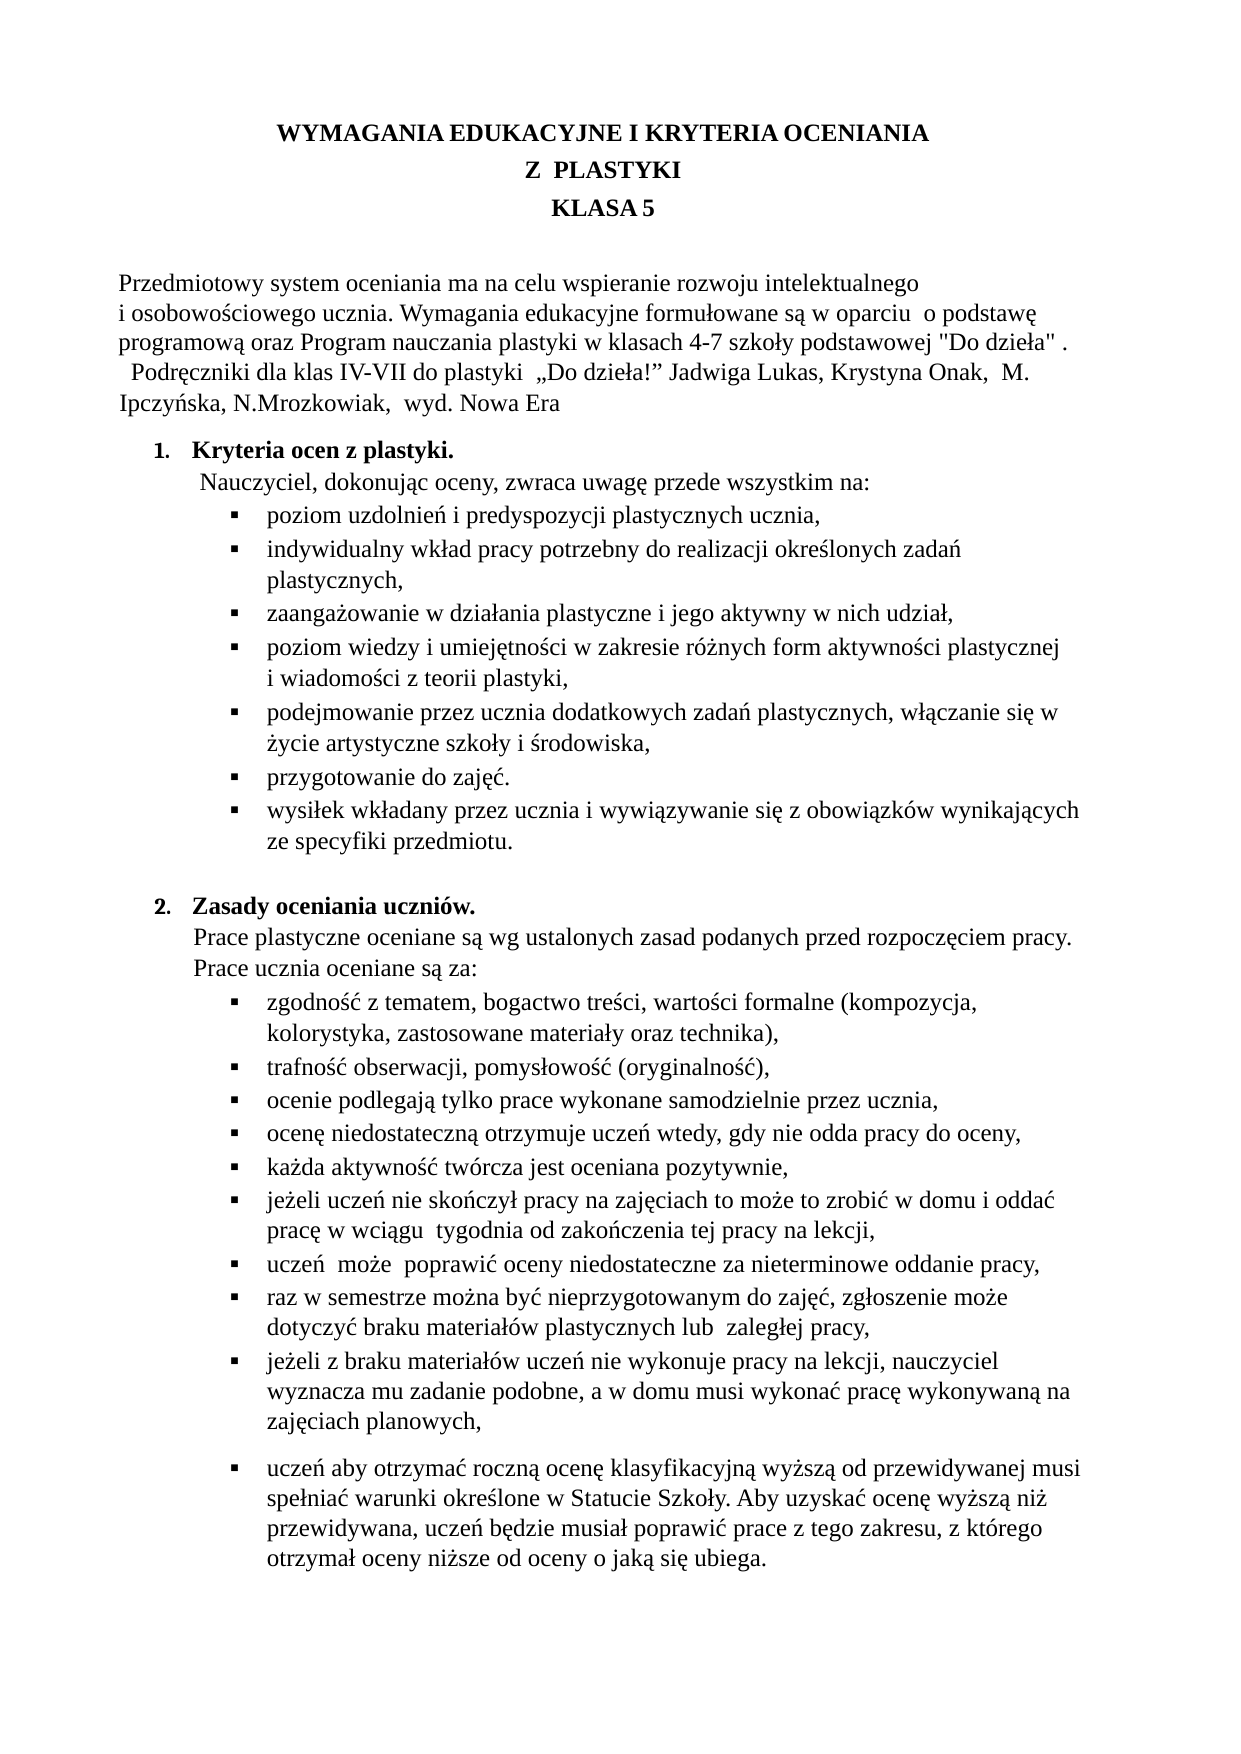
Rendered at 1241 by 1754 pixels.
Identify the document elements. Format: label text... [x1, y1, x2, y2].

text Prace ucznia oceniane są za: [193, 953, 1102, 982]
list podejmowanie przez ucznia dodatkowych zadań plastycznych, włączanie się w życie artystyczne szkoły i środowiska, [229, 697, 1102, 757]
list zaangażowanie w działania plastyczne i jego aktywny w nich udział, [229, 598, 1102, 627]
list poziom uzdolnień i predyspozycji plastycznych ucznia, [229, 500, 1102, 529]
list raz w semestrze można być nieprzygotowanym do zajęć, zgłoszenie może dotyczyć braku materiałów plastycznych lub zaległej pracy, [229, 1282, 1091, 1341]
list Zasady oceniania uczniów. [154, 891, 1122, 920]
text KLASA 5 [118, 193, 1088, 222]
list jeżeli uczeń nie skończył pracy na zajęciach to może to zrobić w domu i oddać pracę w wciągu tygodnia od zakończenia tej pracy na lekcji, [229, 1185, 1091, 1244]
list przygotowanie do zajęć. [229, 762, 1102, 790]
text Podręczniki dla klas IV-VII do plastyki „Do dzieła!” Jadwiga Lukas, Krystyna Onak, M. Ipczyńska, N.Mrozkowiak, wyd. Nowa Era [118, 357, 1102, 417]
text Prace plastyczne oceniane są wg ustalonych zasad podanych przed rozpoczęciem pracy. [193, 922, 1102, 951]
list poziom wiedzy i umiejętności w zakresie różnych form aktywności plastycznej i wiadomości z teorii plastyki, [229, 632, 1102, 692]
list uczeń może poprawić oceny niedostateczne za nieterminowe oddanie pracy, [229, 1249, 1091, 1278]
list zgodność z tematem, bogactwo treści, wartości formalne (kompozycja, kolorystyka, zastosowane materiały oraz technika), [229, 987, 1091, 1047]
list jeżeli z braku materiałów uczeń nie wykonuje pracy na lekcji, nauczyciel wyznacza mu zadanie podobne, a w domu musi wykonać pracę wykonywaną na zajęciach planowych, [229, 1346, 1091, 1435]
list indywidualny wkład pracy potrzebny do realizacji określonych zadań plastycznych, [229, 534, 1102, 594]
list Kryteria ocen z plastyki. [154, 435, 1122, 464]
text WYMAGANIA EDUKACYJNE I KRYTERIA OCENIANIA [118, 118, 1088, 147]
list uczeń aby otrzymać roczną ocenę klasyfikacyjną wyższą od przewidywanej musi spełniać warunki określone w Statucie Szkoły. Aby uzyskać ocenę wyższą niż przewidywana, uczeń będzie musiał poprawić prace z tego zakresu, z którego otrzymał oceny niższe od oceny o jaką się ubiega. [229, 1453, 1091, 1572]
list każda aktywność twórcza jest oceniana pozytywnie, [229, 1152, 1091, 1181]
list ocenie podlegają tylko prace wykonane samodzielnie przez ucznia, [229, 1085, 1091, 1114]
list wysiłek wkładany przez ucznia i wywiązywanie się z obowiązków wynikających ze specyfiki przedmiotu. [229, 795, 1102, 855]
text Przedmiotowy system oceniania ma na celu wspieranie rozwoju intelektualnego i osobowościowego ucznia. Wymagania edukacyjne formułowane są w oparciu o podstawę programową oraz Program nauczania plastyki w klasach 4-7 szkoły podstawowej "Do dzieła" . [118, 268, 1088, 356]
list ocenę niedostateczną otrzymuje uczeń wtedy, gdy nie odda pracy do oceny, [229, 1118, 1091, 1147]
text Nauczyciel, dokonując oceny, zwraca uwagę przede wszystkim na: [193, 467, 1102, 495]
text Z PLASTYKI [118, 156, 1088, 184]
list trafność obserwacji, pomysłowość (oryginalność), [229, 1052, 1091, 1080]
